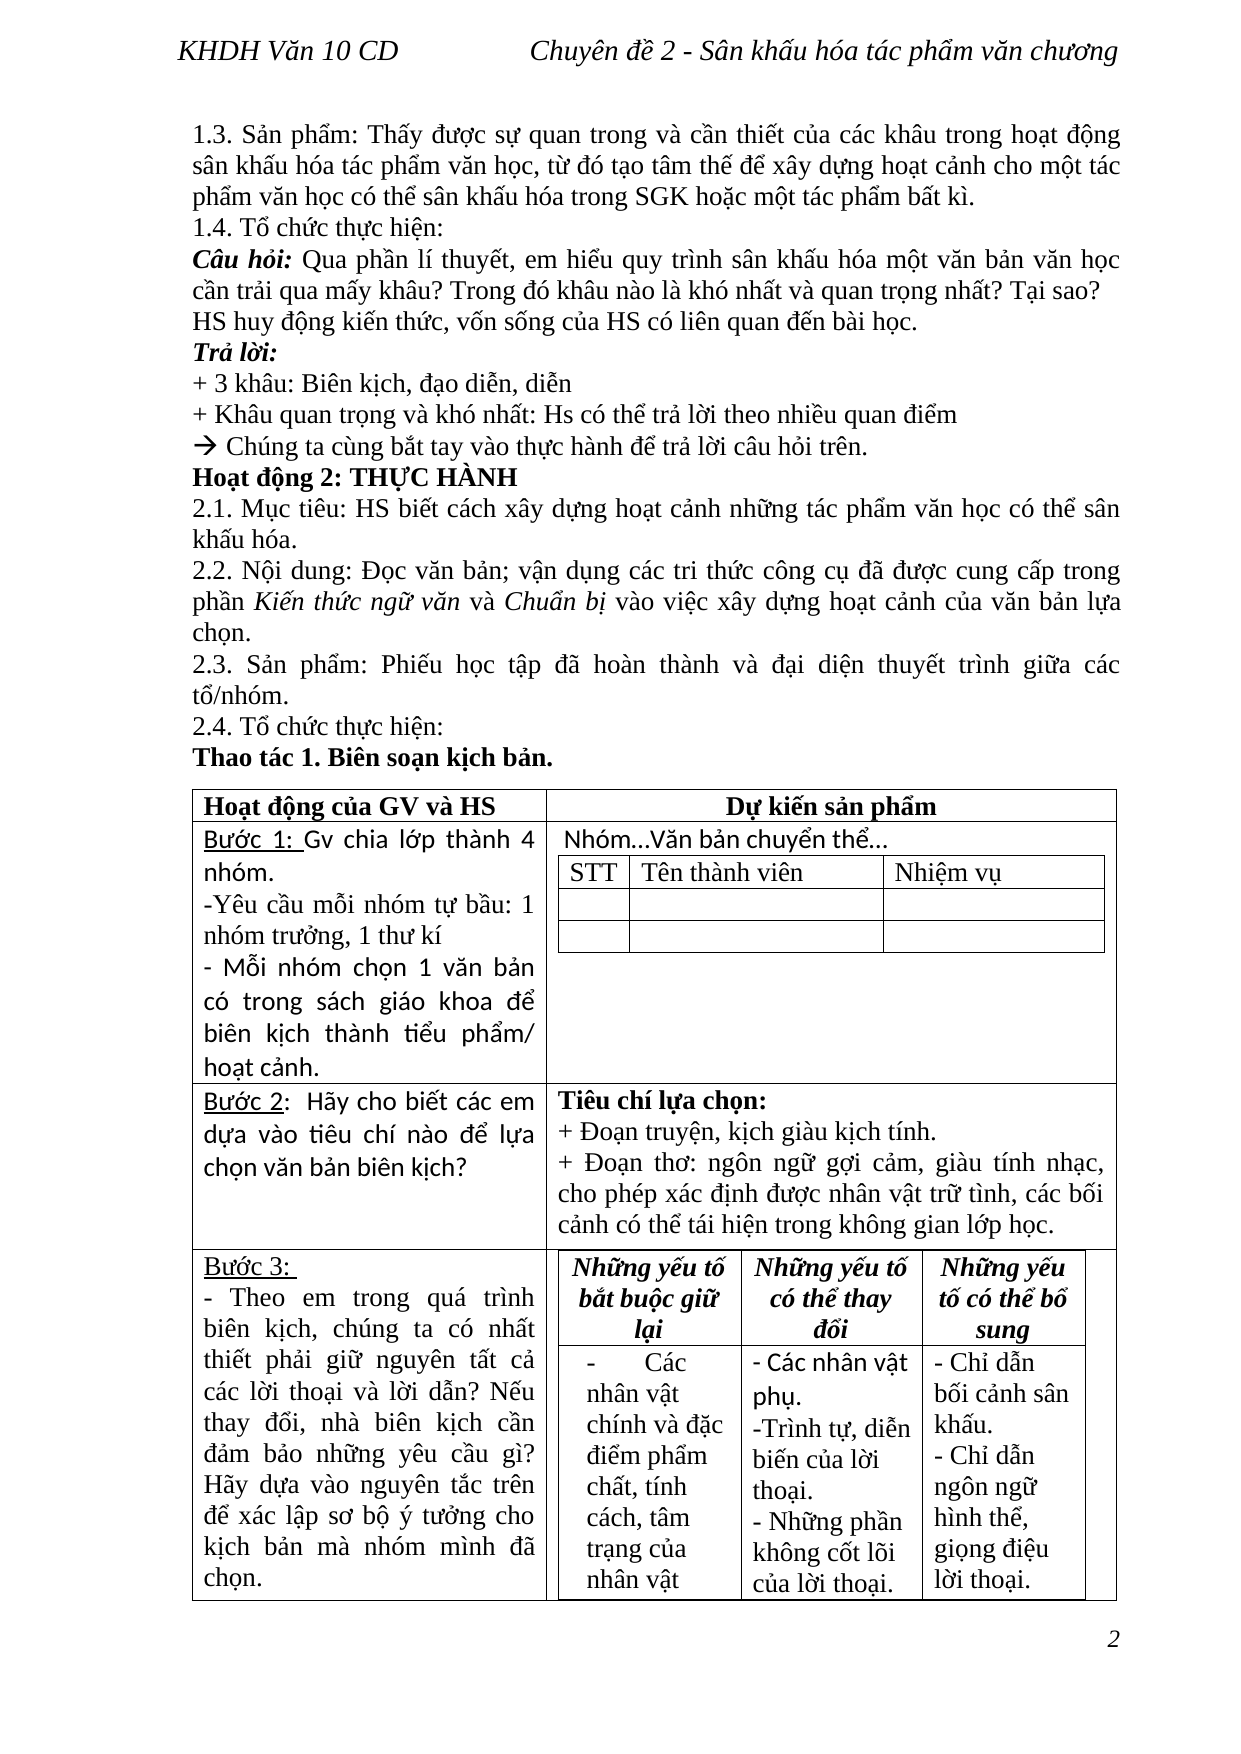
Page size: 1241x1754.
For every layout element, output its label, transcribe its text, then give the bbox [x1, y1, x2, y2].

table_cell Nhóm…Văn bản chuyển thể… [547, 822, 1116, 1083]
list + 3 khâu: Biên kịch, đạo diễn, diễn [192, 367, 1122, 398]
list Trả lời: [192, 336, 1122, 367]
list Thao tác 1. Biên soạn kịch bản. [192, 741, 1122, 772]
table_cell [923, 1346, 1085, 1599]
table_cell [559, 1251, 741, 1345]
table_cell [742, 1346, 922, 1599]
list Chúng ta cùng bắt tay vào thực hành để trả lời câu hỏi trên. [192, 429, 1122, 461]
list 2.1. Mục tiêu: HS biết cách xây dựng hoạt cảnh những tác phẩm văn học có thể sân khấu hóa. [192, 492, 1122, 554]
list Câu hỏi: Qua phần lí thuyết, em hiểu quy trình sân khấu hóa một văn bản văn học cần trải qua mấy khâu? Trong đó khâu nào là khó nhất và quan trọng nhất? Tại sao? [192, 243, 1122, 305]
list 2.2. Nội dung: Đọc văn bản; vận dụng các tri thức công cụ đã được cung cấp trong phần Kiến thức ngữ văn và Chuẩn bị vào việc xây dựng hoạt cảnh của văn bản lựa chọn. [192, 554, 1122, 648]
list 1.4. Tổ chức thực hiện: [192, 212, 1122, 243]
table_cell [559, 1346, 741, 1599]
table_header Dự kiến sản phẩm [547, 790, 1116, 821]
list + Khâu quan trọng và khó nhất: Hs có thể trả lời theo nhiều quan điểm [192, 398, 1122, 429]
table_cell [1086, 1250, 1116, 1599]
list Hoạt động 2: THỰC HÀNH [192, 461, 1122, 492]
table_cell Bước 1: Gv chia lớp thành 4 nhóm. -Yêu cầu mỗi nhóm tự bầu: 1 nhóm trưởng, 1 thư kí - Mỗi nhóm chọn 1 văn bản có trong sách giáo khoa để biên kịch thành tiểu phẩm/ hoạt cảnh. [193, 822, 546, 1083]
table_cell [742, 1251, 922, 1345]
list 2.3. Sản phẩm: Phiếu học tập đã hoàn thành và đại diện thuyết trình giữa các tổ/nhóm. [192, 648, 1122, 710]
table_header Hoạt động của GV và HS [193, 790, 546, 821]
table_cell Tiêu chí lựa chọn: + Đoạn truyện, kịch giàu kịch tính. + Đoạn thơ: ngôn ngữ gợi cảm, giàu tính nhạc, cho phép xác định được nhân vật trữ tình, các bối cảnh có thể tái hiện trong không gian lớp học. [547, 1084, 1116, 1249]
table_cell [923, 1251, 1085, 1345]
list 2.4. Tổ chức thực hiện: [192, 710, 1122, 741]
list HS huy động kiến thức, vốn sống của HS có liên quan đến bài học. [192, 305, 1122, 336]
table_cell [547, 1250, 558, 1599]
list 1.3. Sản phẩm: Thấy được sự quan trong và cần thiết của các khâu trong hoạt động sân khấu hóa tác phẩm văn học, từ đó tạo tâm thế để xây dựng hoạt cảnh cho một tác phẩm văn học có thể sân khấu hóa trong SGK hoặc một tác phẩm bất kì. [192, 118, 1122, 212]
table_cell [193, 1250, 546, 1599]
table_cell Bước 2: Hãy cho biết các em dựa vào tiêu chí nào để lựa chọn văn bản biên kịch? [193, 1084, 546, 1249]
